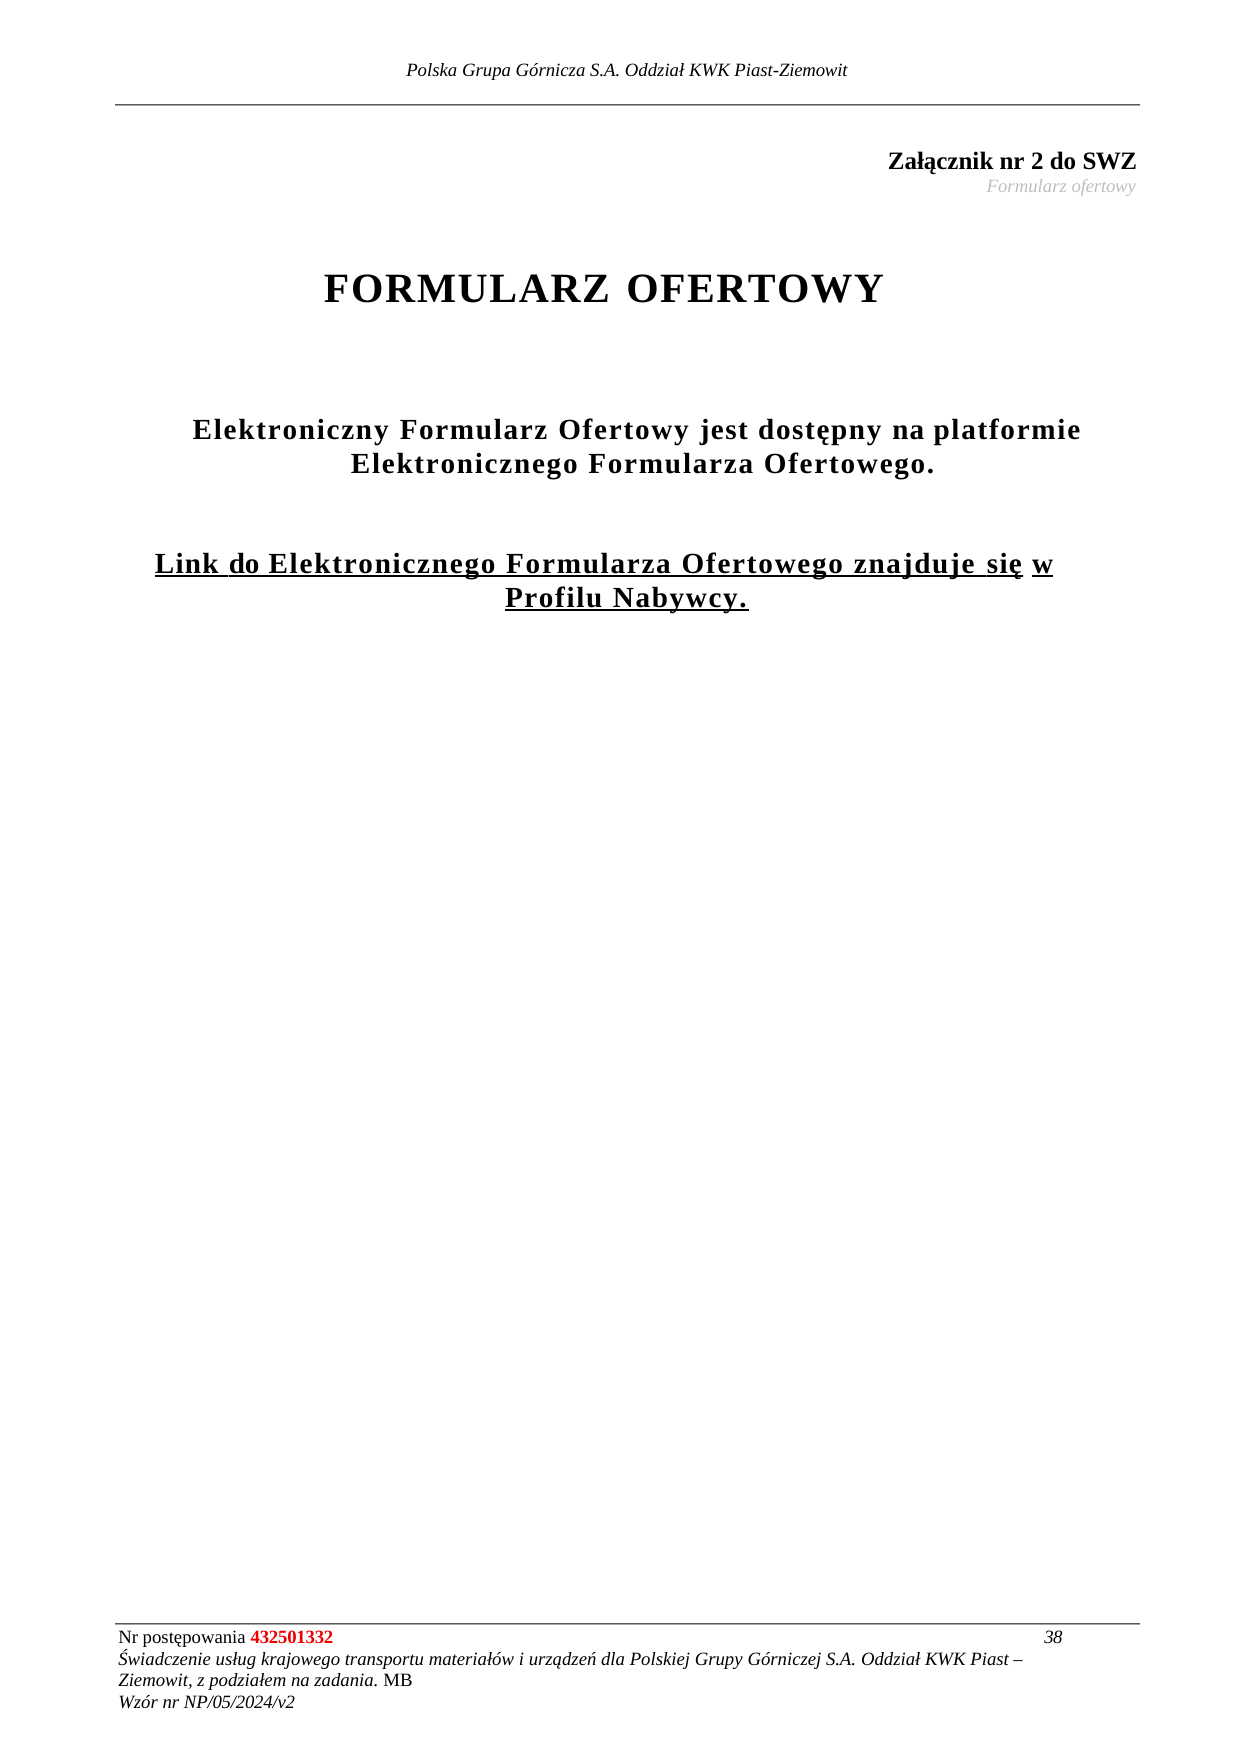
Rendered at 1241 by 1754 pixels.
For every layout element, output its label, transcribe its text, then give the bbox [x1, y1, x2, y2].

text FORMULARZ OFERTOWY [74, 264, 1133, 312]
text Formularz ofertowy [148, 175, 1137, 196]
text Elektroniczny Formularz Ofertowy jest dostępny na platformie Elektronicznego Formularza Ofertowego. [192, 412, 1152, 479]
text Załącznik nr 2 do SWZ [148, 146, 1137, 175]
text Link do Elektronicznego Formularza Ofertowego znajduje się w Profilu Nabywcy. [137, 546, 1070, 613]
